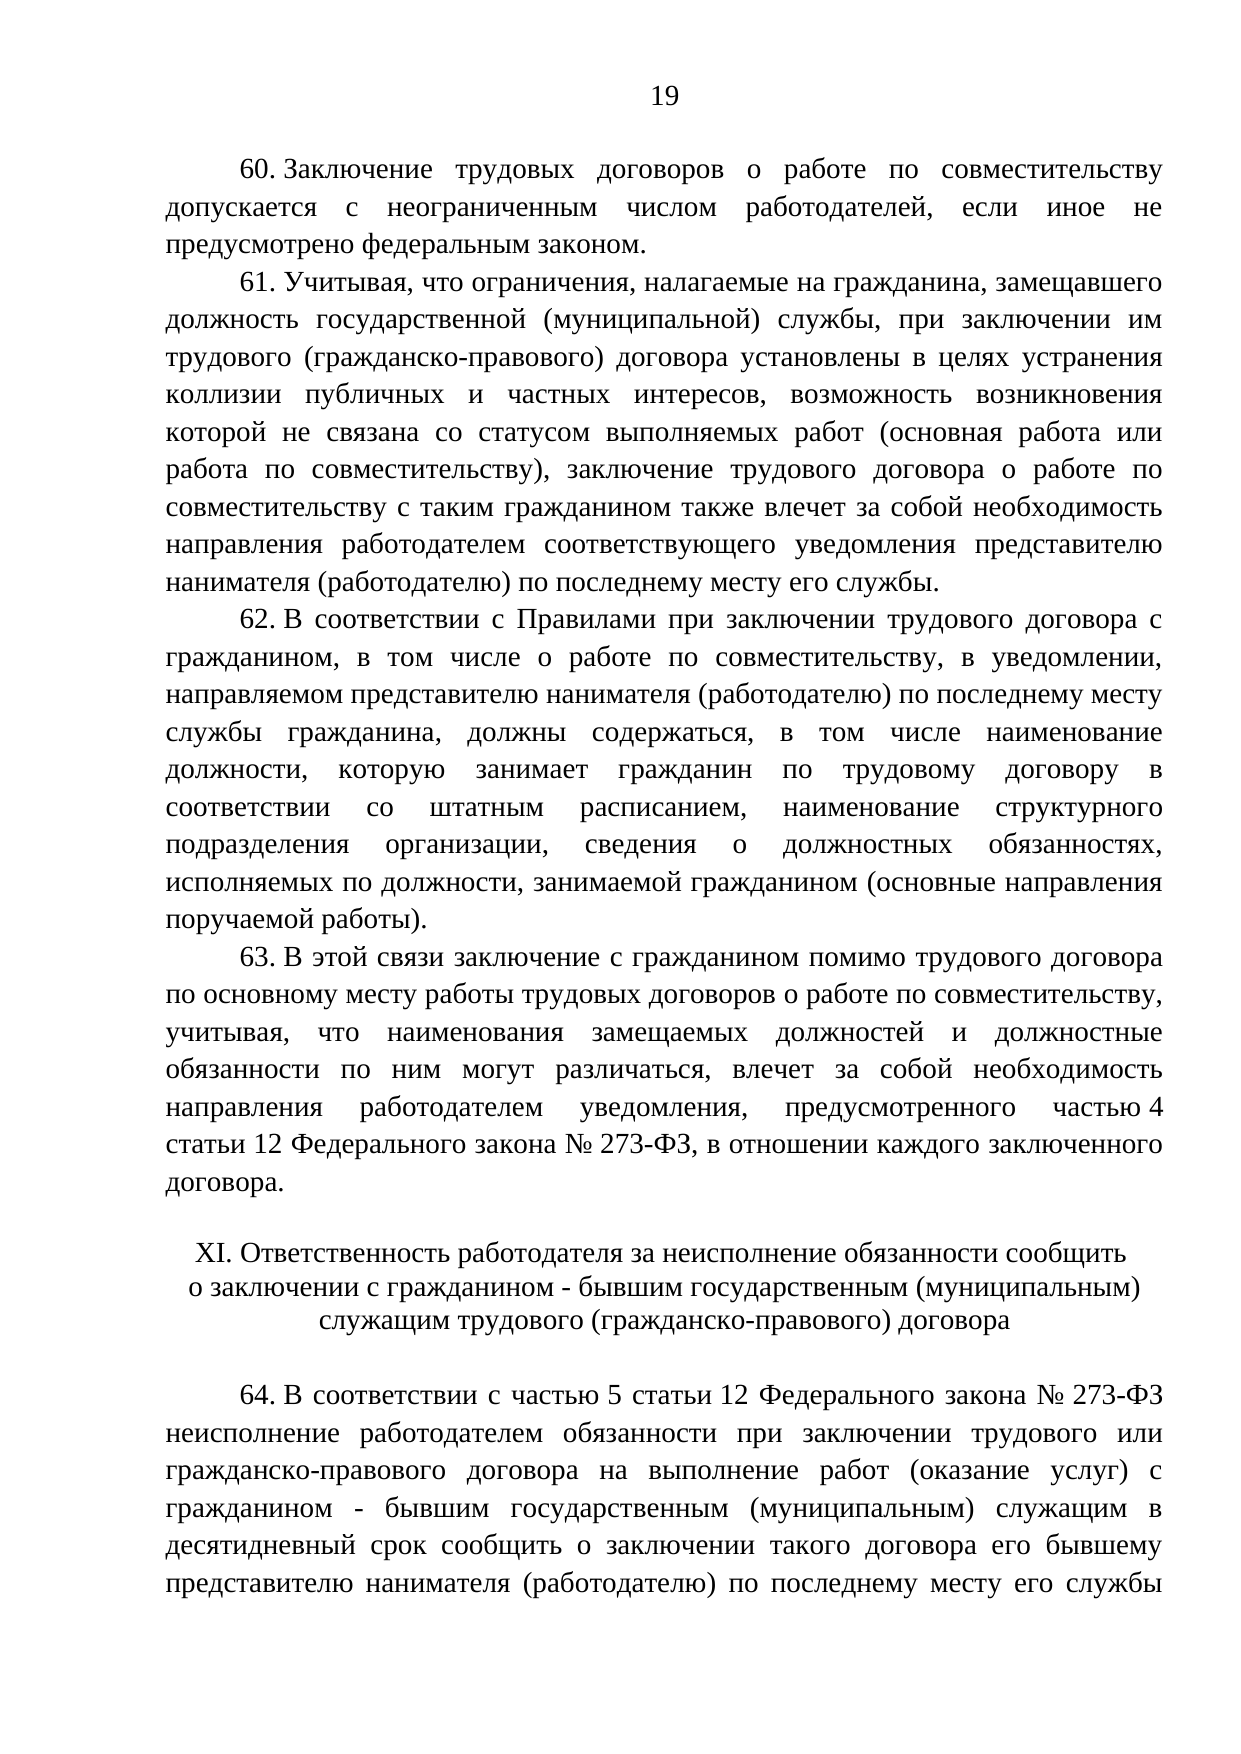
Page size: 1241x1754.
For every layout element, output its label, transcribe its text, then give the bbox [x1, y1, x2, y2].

text 61. Учитывая, что ограничения, налагаемые на гражданина, замещавшего должность государственной (муниципальной) службы, при заключении им трудового (гражданско-правового) договора установлены в целях устранения коллизии публичных и частных интересов, возможность возникновения которой не связана со статусом выполняемых работ (основная работа или работа по совместительству), заключение трудового договора о работе по совместительству с таким гражданином также влечет за собой необходимость направления работодателем соответствующего уведомления представителю нанимателя (работодателю) по последнему месту его службы. [165, 260, 1163, 598]
text 63. В этой связи заключение с гражданином помимо трудового договора по основному месту работы трудовых договоров о работе по совместительству, учитывая, что наименования замещаемых должностей и должностные обязанности по ним могут различаться, влечет за собой необходимость направления работодателем уведомления, предусмотренного частью 4 статьи 12 Федерального закона № 273-ФЗ, в отношении каждого заключенного договора. [165, 935, 1163, 1198]
text 62. В соответствии с Правилами при заключении трудового договора с гражданином, в том числе о работе по совместительству, в уведомлении, направляемом представителю нанимателя (работодателю) по последнему месту службы гражданина, должны содержаться, в том числе наименование должности, которую занимает гражданин по трудовому договору в соответствии со штатным расписанием, наименование структурного подразделения организации, сведения о должностных обязанностях, исполняемых по должности, занимаемой гражданином (основные направления поручаемой работы). [165, 598, 1163, 935]
text 60. Заключение трудовых договоров о работе по совместительству допускается с неограниченным числом работодателей, если иное не предусмотрено федеральным законом. [165, 148, 1163, 260]
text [165, 1373, 1163, 1598]
text XI. Ответственность работодателя за неисполнение обязанности сообщить о заключении с гражданином - бывшим государственным (муниципальным) служащим трудового (гражданско-правового) договора [165, 1235, 1163, 1336]
